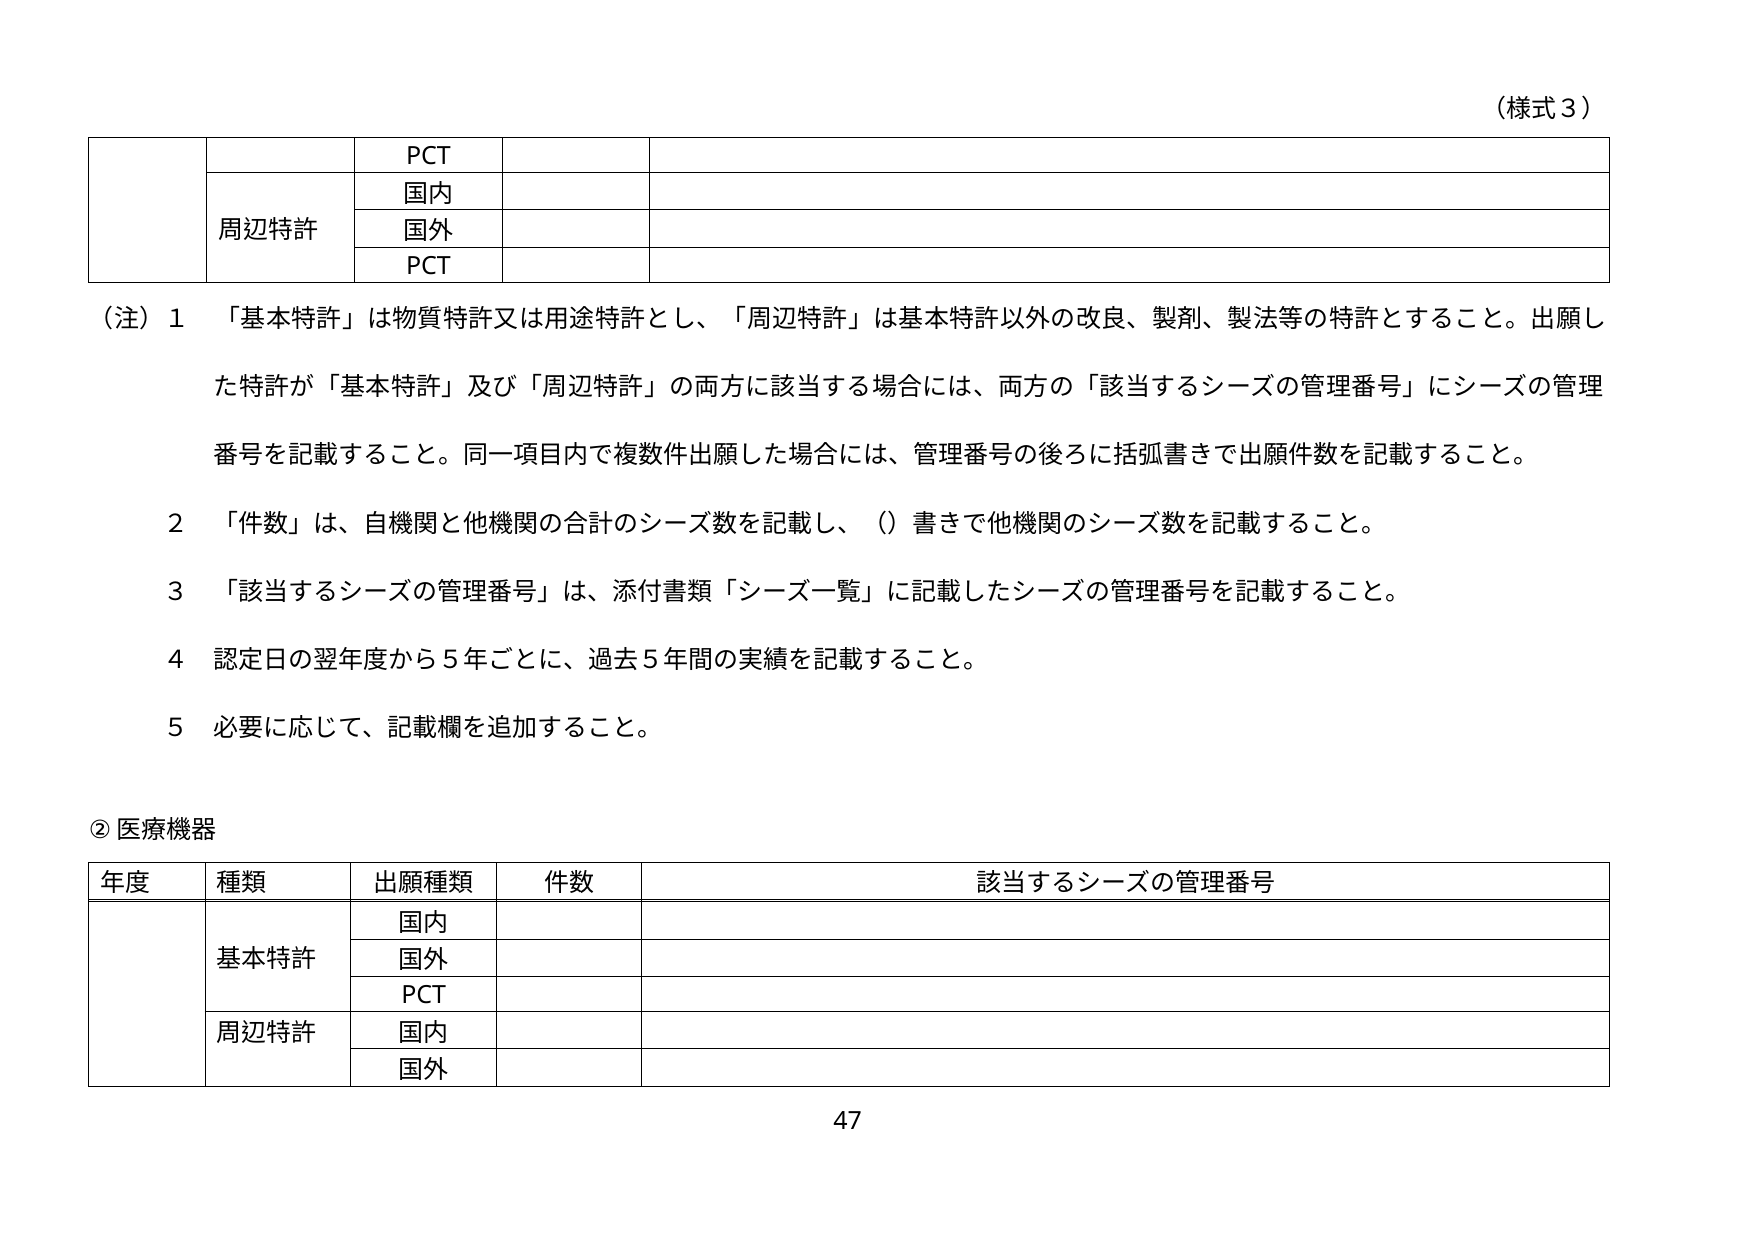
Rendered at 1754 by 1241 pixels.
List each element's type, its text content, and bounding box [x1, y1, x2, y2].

table_cell 国内 [351, 1012, 496, 1048]
table_header 出願種類 [351, 863, 496, 899]
table_header 年度 [89, 863, 205, 899]
table_header 種類 [206, 863, 350, 899]
text ３ 「該当するシーズの管理番号」は、添付書類「シーズ一覧」に記載したシーズの管理番号を記載すること。 [164, 555, 1606, 623]
table_cell [642, 940, 1609, 976]
table_cell [503, 248, 649, 282]
text ②医療機器 [89, 794, 1606, 862]
table_cell [89, 902, 205, 1086]
table_cell [642, 902, 1609, 938]
table_cell 周辺特許 [206, 1012, 350, 1086]
table_cell 国外 [351, 940, 496, 976]
table_cell 国外 [355, 210, 502, 247]
table_cell PCT [351, 977, 496, 1011]
text ５ 必要に応じて、記載欄を追加すること。 [164, 692, 1606, 760]
table_cell [650, 173, 1609, 209]
text ２ 「件数」は、自機関と他機関の合計のシーズ数を記載し、（）書きで他機関のシーズ数を記載すること。 [164, 487, 1606, 555]
table_cell [503, 210, 649, 247]
table_cell 国外 [351, 1049, 496, 1086]
table_cell 周辺特許 [207, 173, 354, 282]
table_cell [642, 977, 1609, 1011]
text ４ 認定日の翌年度から５年ごとに、過去５年間の実績を記載すること。 [164, 623, 1606, 692]
table_cell 国内 [351, 902, 496, 938]
table_cell PCT [355, 248, 502, 282]
table_header 件数 [497, 863, 641, 899]
table_header 該当するシーズの管理番号 [642, 863, 1609, 899]
table_cell [497, 977, 641, 1011]
table_cell 国内 [355, 173, 502, 209]
table_cell [503, 173, 649, 209]
table_cell [650, 210, 1609, 247]
table_cell [497, 940, 641, 976]
text （注）１ 「基本特許」は物質特許又は用途特許とし、「周辺特許」は基本特許以外の改良、製剤、製法等の特許とすること。出願した特許が「基本特許」及び「周辺特許」の両方に該当する場合には、両方の「該当するシーズの管理番号」にシーズの管理番号を記載すること。同一項目内で複数件出願した場合には、管理番号の後ろに括弧書きで出願件数を記載すること。 [89, 283, 1606, 487]
table_cell [650, 248, 1609, 282]
table_cell PCT [355, 138, 502, 172]
table_cell [497, 1012, 641, 1048]
table_cell [497, 1049, 641, 1086]
table_cell [642, 1049, 1609, 1086]
table_cell [497, 902, 641, 938]
table_cell [503, 138, 649, 172]
table_cell 基本特許 [206, 902, 350, 1011]
table_cell [650, 138, 1609, 172]
table_cell [642, 1012, 1609, 1048]
